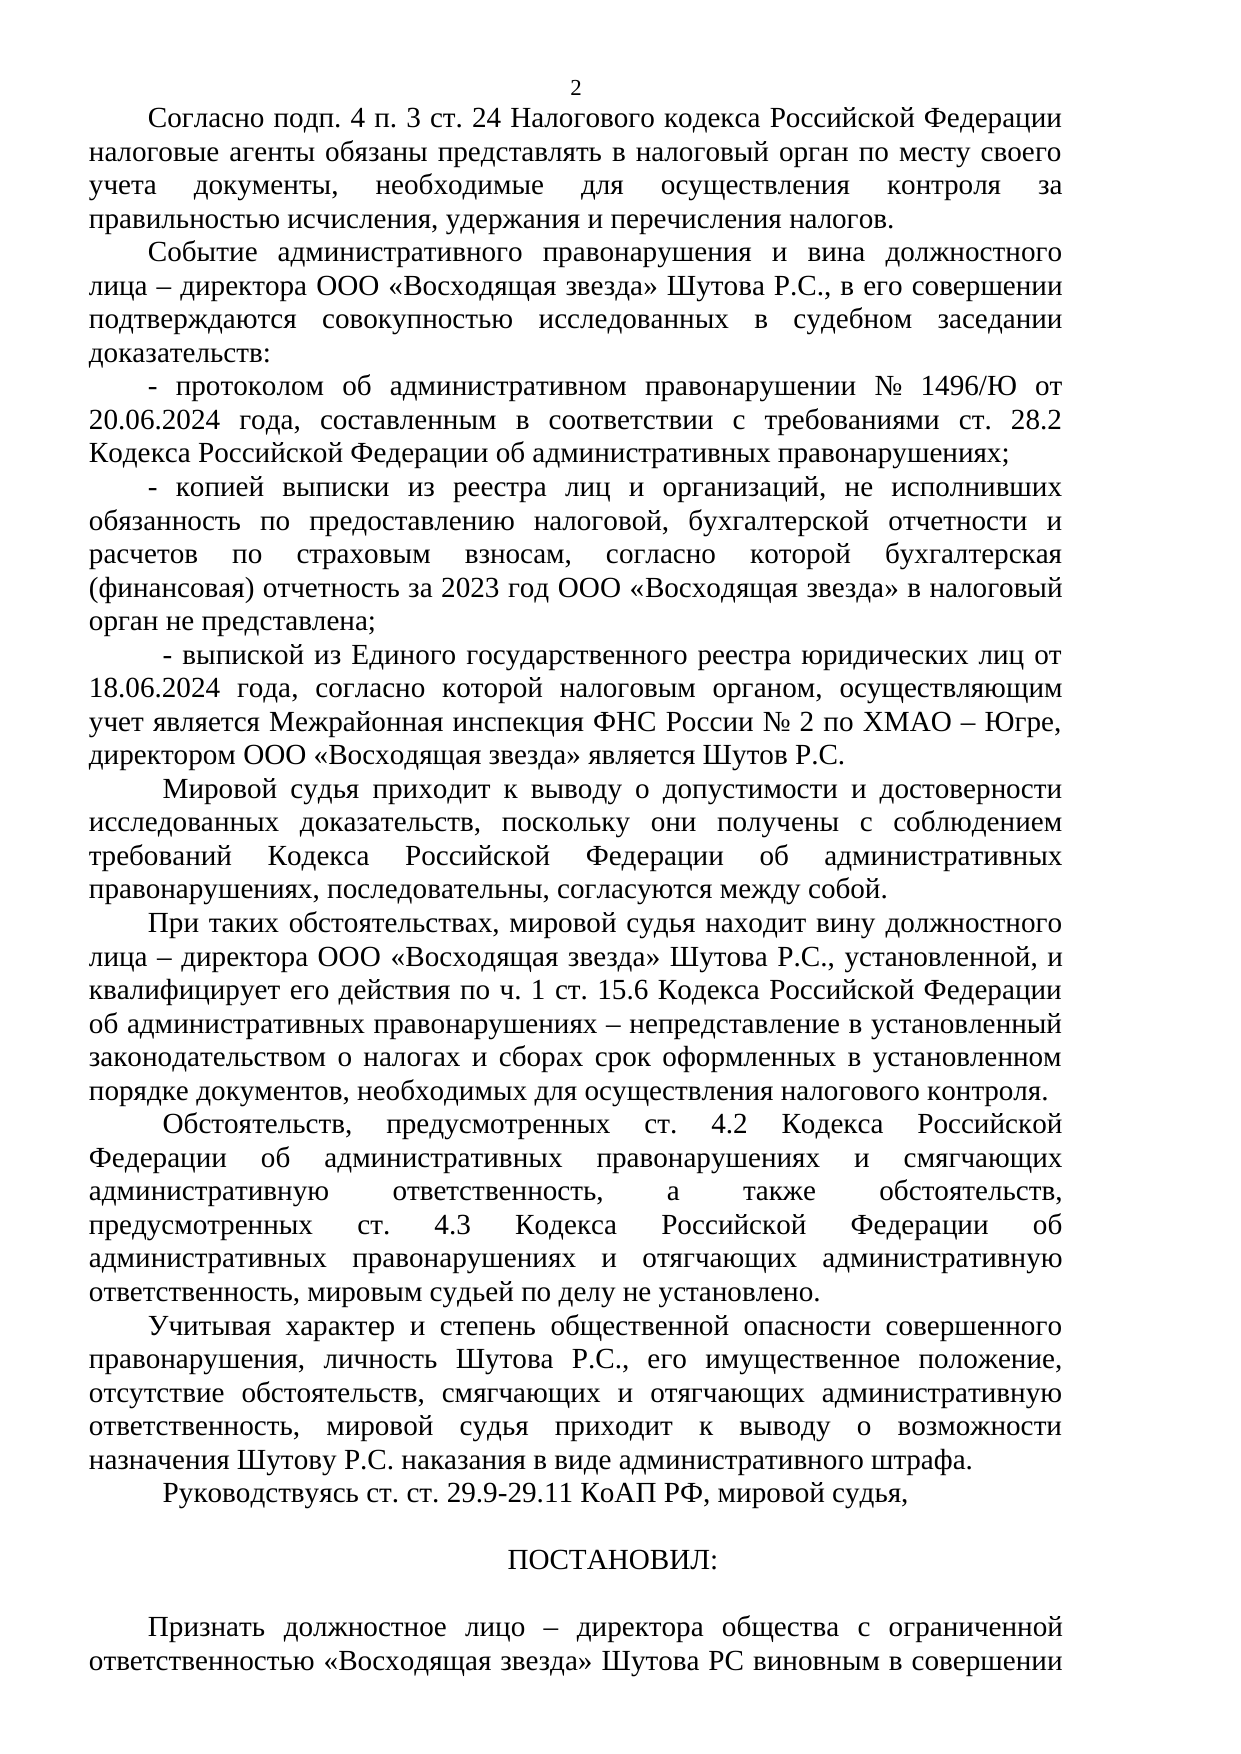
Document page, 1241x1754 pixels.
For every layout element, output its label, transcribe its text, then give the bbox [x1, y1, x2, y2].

text При таких обстоятельствах, мировой судья находит вину должностного лица – директора ООО «Восходящая звезда» Шутова Р.С., установленной, и квалифицирует его действия по ч. 1 ст. 15.6 Кодекса Российской Федерации об административных правонарушениях – непредставление в установленный законодательством о налогах и сборах срок оформленных в установленном порядке документов, необходимых для осуществления налогового контроля. [89, 905, 1063, 1106]
text - копией выписки из реестра лиц и организаций, не исполнивших обязанность по предоставлению налоговой, бухгалтерской отчетности и расчетов по страховым взносам, согласно которой бухгалтерская (финансовая) отчетность за 2023 год ООО «Восходящая звезда» в налоговый орган не представлена; [89, 469, 1063, 637]
text Мировой судья приходит к выводу о допустимости и достоверности исследованных доказательств, поскольку они получены с соблюдением требований Кодекса Российской Федерации об административных правонарушениях, последовательны, согласуются между собой. [89, 771, 1063, 905]
text Руководствуясь ст. ст. 29.9-29.11 КоАП РФ, мировой судья, [89, 1475, 1063, 1509]
text - протоколом об административном правонарушении № 1496/Ю от 20.06.2024 года, составленным в соответствии с требованиями ст. 28.2 Кодекса Российской Федерации об административных правонарушениях; [89, 368, 1063, 469]
text ПОСТАНОВИЛ: [89, 1542, 1063, 1576]
text Учитывая характер и степень общественной опасности совершенного правонарушения, личность Шутова Р.С., его имущественное положение, отсутствие обстоятельств, смягчающих и отягчающих административную ответственность, мировой судья приходит к выводу о возможности назначения Шутову Р.С. наказания в виде административного штрафа. [89, 1308, 1063, 1475]
text Обстоятельств, предусмотренных ст. 4.2 Кодекса Российской Федерации об административных правонарушениях и смягчающих административную ответственность, а также обстоятельств, предусмотренных ст. 4.3 Кодекса Российской Федерации об административных правонарушениях и отягчающих административную ответственность, мировым судьей по делу не установлено. [89, 1106, 1063, 1308]
text Событие административного правонарушения и вина должностного лица – директора ООО «Восходящая звезда» Шутова Р.С., в его совершении подтверждаются совокупностью исследованных в судебном заседании доказательств: [89, 234, 1063, 368]
text Согласно подп. 4 п. 3 ст. 24 Налогового кодекса Российской Федерации налоговые агенты обязаны представлять в налоговый орган по месту своего учета документы, необходимые для осуществления контроля за правильностью исчисления, удержания и перечисления налогов. [89, 100, 1063, 234]
text - выпиской из Единого государственного реестра юридических лиц от 18.06.2024 года, согласно которой налоговым органом, осуществляющим учет является Межрайонная инспекция ФНС России № 2 по ХМАО – Югре, директором ООО «Восходящая звезда» является Шутов Р.С. [89, 637, 1063, 771]
